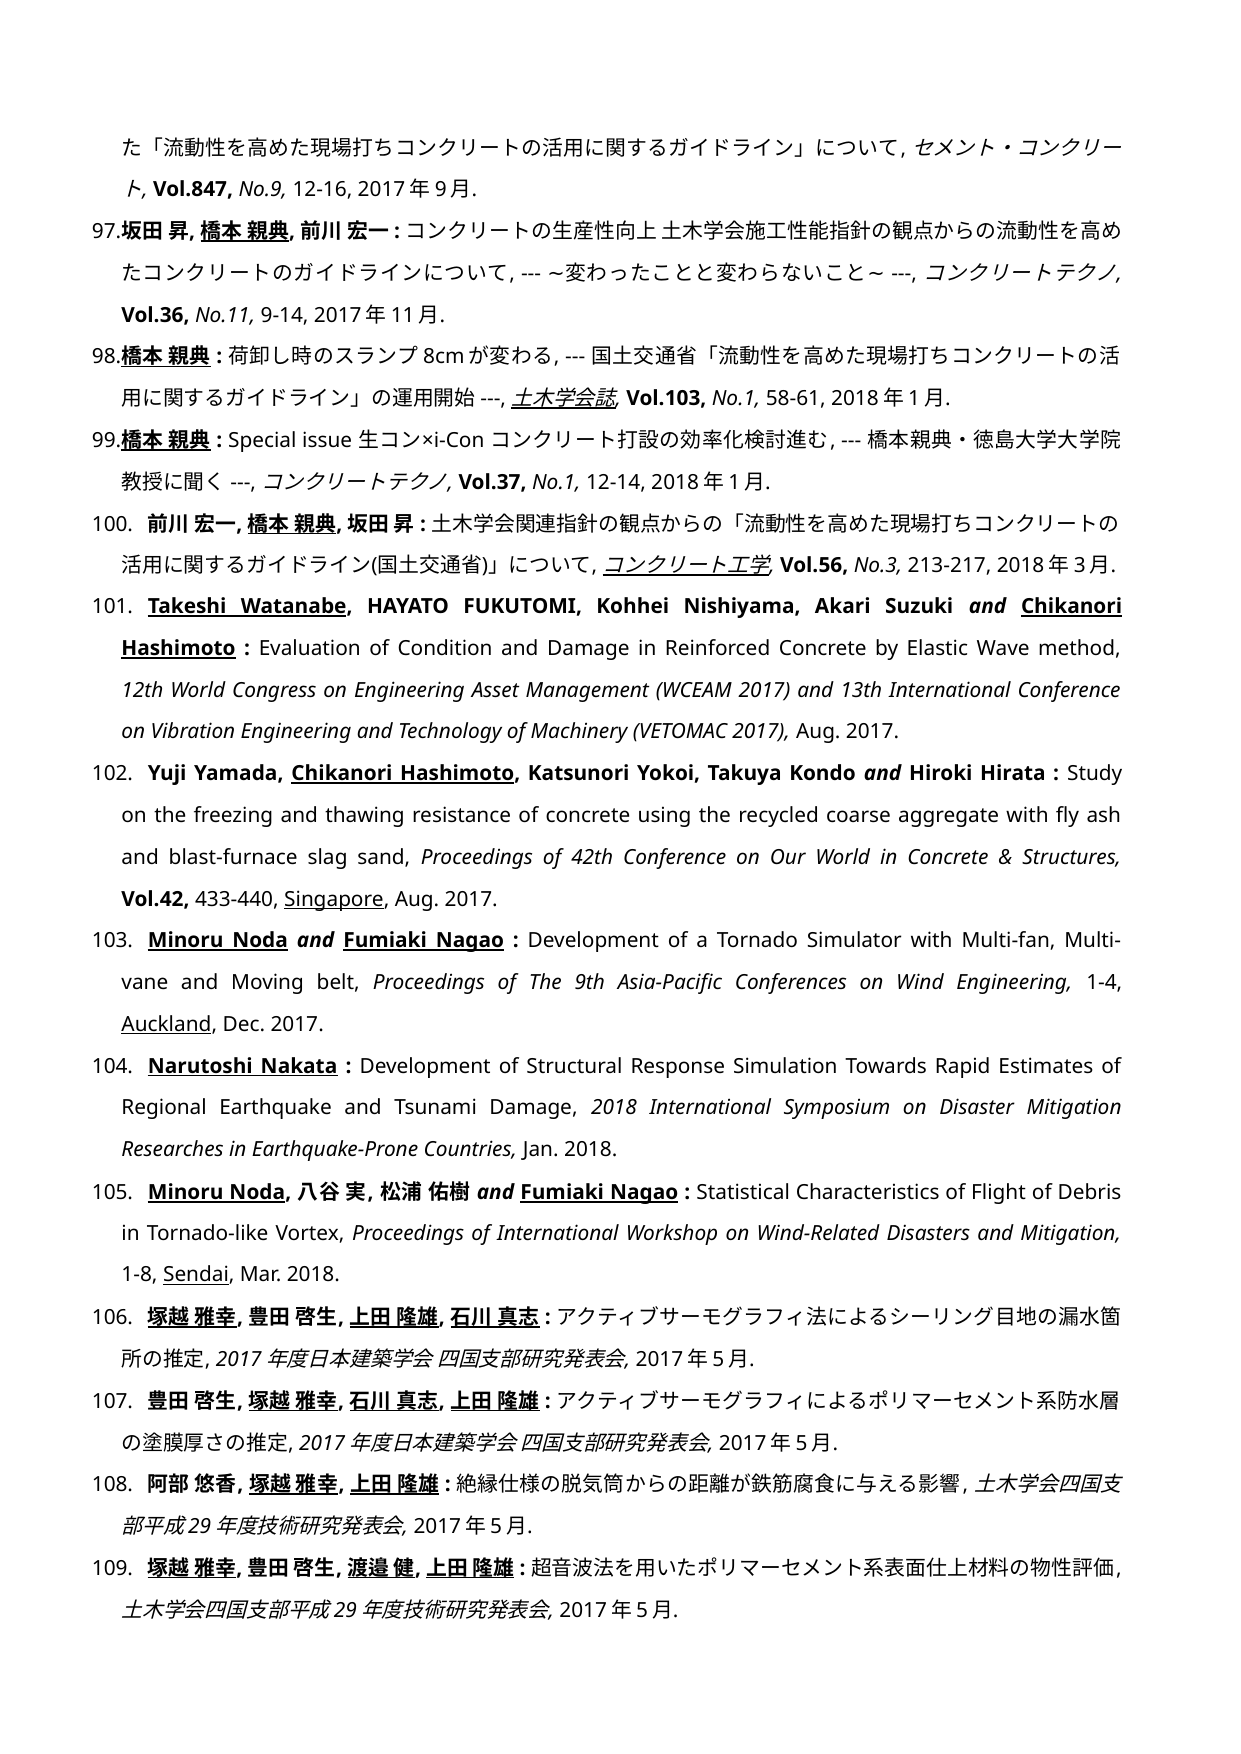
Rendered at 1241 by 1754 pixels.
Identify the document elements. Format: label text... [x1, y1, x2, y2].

list 塚越 雅幸, 豊田 啓生, 上田 隆雄, 石川 真志 : アクティブサーモグラフィ法によるシーリング目地の漏水箇所の推定, 2017年度日本建築学会 四国支部研究発表会, 2017年5月. [92, 1295, 1122, 1378]
list 橋本 親典 : 荷卸し時のスランプ8cmが変わる, --- 国土交通省「流動性を高めた現場打ちコンクリートの活用に関するガイドライン」の運用開始 ---, 土木学会誌, Vol.103, No.1, 58-61, 2018年1月. [92, 334, 1122, 417]
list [92, 125, 1122, 209]
list Takeshi Watanabe, HAYATO FUKUTOMI, Kohhei Nishiyama, Akari Suzuki and Chikanori Hashimoto : Evaluation of Condition and Damage in Reinforced Concrete by Elastic Wave method, 12th World Congress on Engineering Asset Management (WCEAM 2017) and 13th International Conference on Vibration Engineering and Technology of Machinery (VETOMAC 2017), Aug. 2017. [92, 584, 1122, 752]
list 前川 宏一, 橋本 親典, 坂田 昇 : 土木学会関連指針の観点からの「流動性を高めた現場打ちコンクリートの活用に関するガイドライン(国土交通省)」について, コンクリート工学, Vol.56, No.3, 213-217, 2018年3月. [92, 501, 1122, 584]
list 阿部 悠香, 塚越 雅幸, 上田 隆雄 : 絶縁仕様の脱気筒からの距離が鉄筋腐食に与える影響, 土木学会四国支部平成29年度技術研究発表会, 2017年5月. [92, 1462, 1122, 1545]
list Minoru Noda and Fumiaki Nagao : Development of a Tornado Simulator with Multi-fan, Multi-vane and Moving belt, Proceedings of The 9th Asia-Pacific Conferences on Wind Engineering, 1-4, Auckland, Dec. 2017. [92, 919, 1122, 1044]
list 豊田 啓生, 塚越 雅幸, 石川 真志, 上田 隆雄 : アクティブサーモグラフィによるポリマーセメント系防水層の塗膜厚さの推定, 2017年度日本建築学会 四国支部研究発表会, 2017年5月. [92, 1378, 1122, 1462]
list Minoru Noda, 八谷 実, 松浦 佑樹 and Fumiaki Nagao : Statistical Characteristics of Flight of Debris in Tornado-like Vortex, Proceedings of International Workshop on Wind-Related Disasters and Mitigation, 1-8, Sendai, Mar. 2018. [92, 1169, 1122, 1295]
list Yuji Yamada, Chikanori Hashimoto, Katsunori Yokoi, Takuya Kondo and Hiroki Hirata : Study on the freezing and thawing resistance of concrete using the recycled coarse aggregate with fly ash and blast-furnace slag sand, Proceedings of 42th Conference on Our World in Concrete & Structures, Vol.42, 433-440, Singapore, Aug. 2017. [92, 752, 1122, 919]
list Narutoshi Nakata : Development of Structural Response Simulation Towards Rapid Estimates of Regional Earthquake and Tsunami Damage, 2018 International Symposium on Disaster Mitigation Researches in Earthquake-Prone Countries, Jan. 2018. [92, 1044, 1122, 1169]
list 坂田 昇, 橋本 親典, 前川 宏一 : コンクリートの生産性向上 土木学会施工性能指針の観点からの流動性を高めたコンクリートのガイドラインについて, --- ∼変わったことと変わらないこと∼ ---, コンクリートテクノ, Vol.36, No.11, 9-14, 2017年11月. [92, 209, 1122, 334]
list 橋本 親典 : Special issue 生コン×i-Con コンクリート打設の効率化検討進む, --- 橋本親典・徳島大学大学院教授に聞く ---, コンクリートテクノ, Vol.37, No.1, 12-14, 2018年1月. [92, 417, 1122, 501]
list 塚越 雅幸, 豊田 啓生, 渡邉 健, 上田 隆雄 : 超音波法を用いたポリマーセメント系表面仕上材料の物性評価, 土木学会四国支部平成29年度技術研究発表会, 2017年5月. [92, 1545, 1122, 1629]
